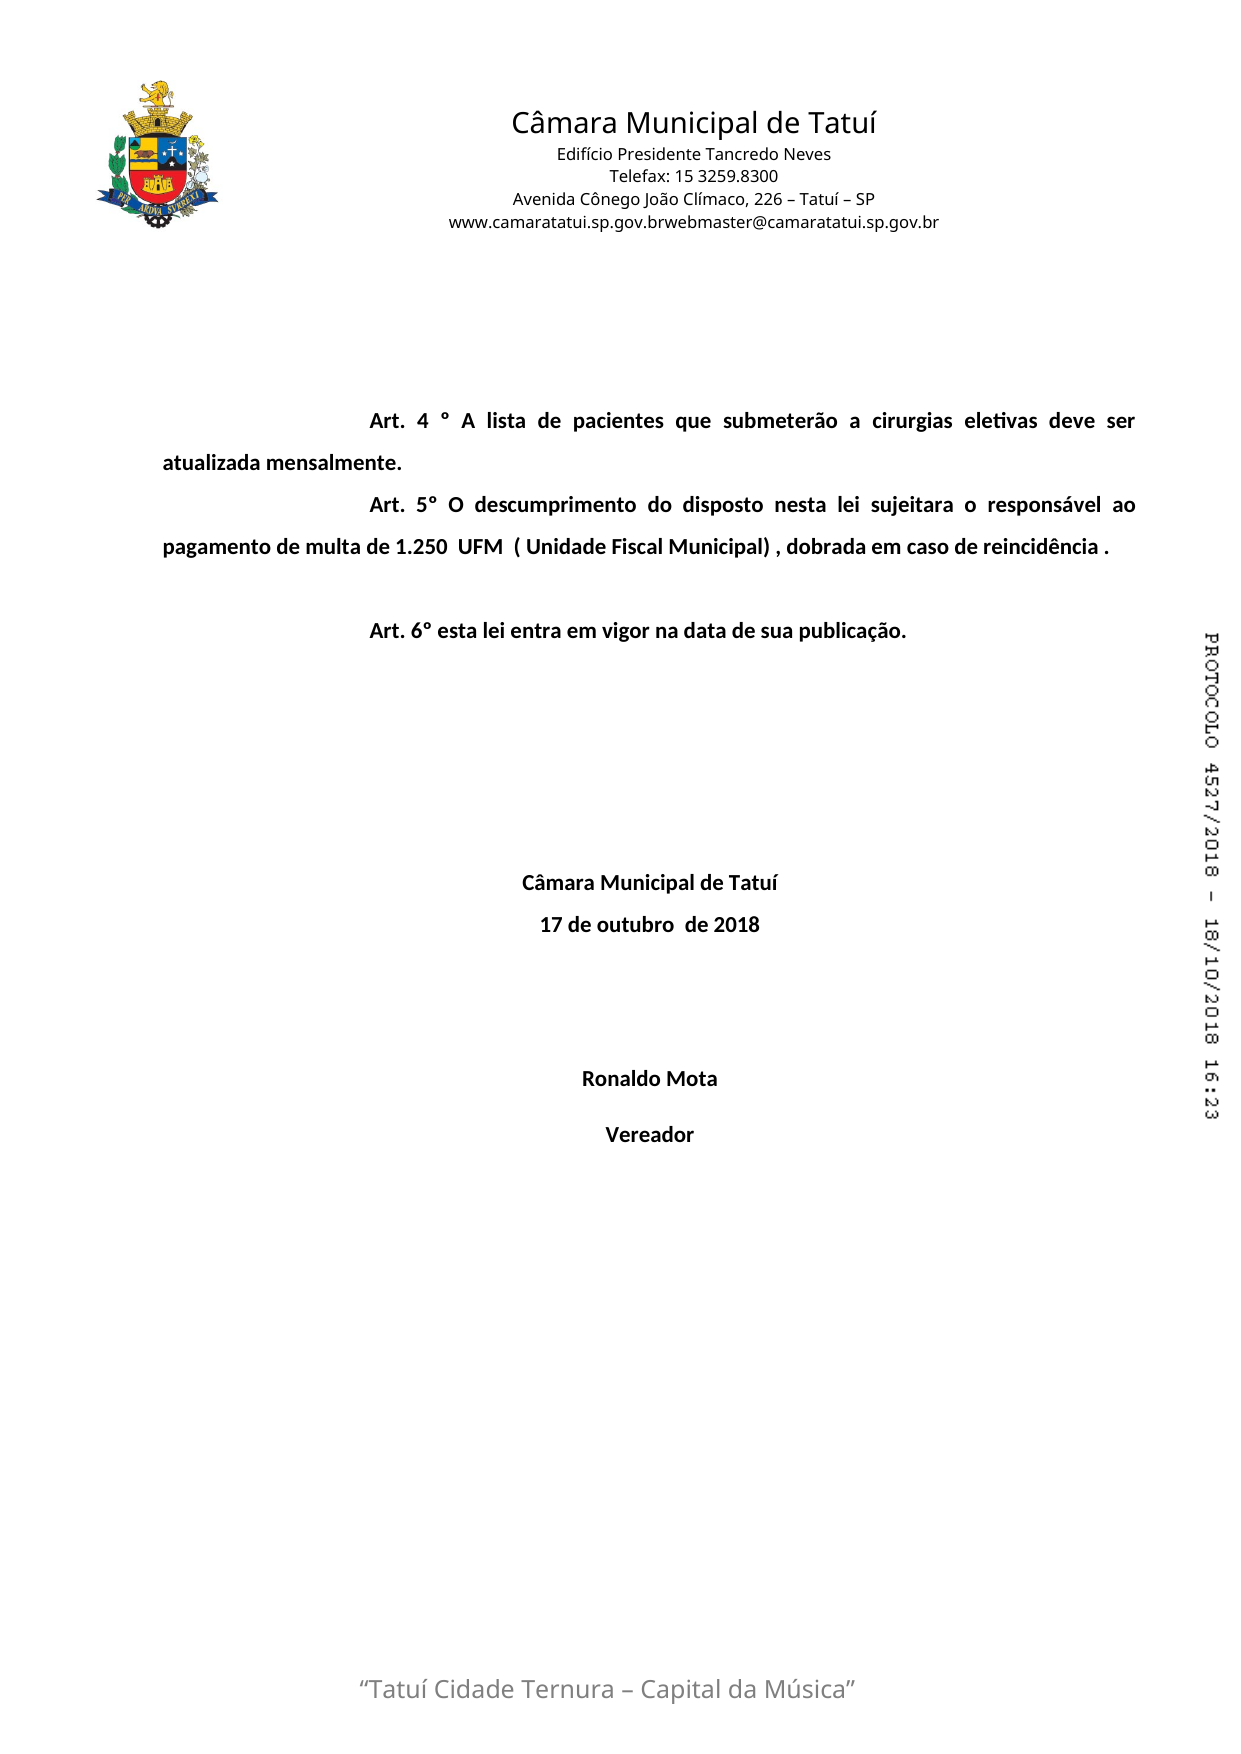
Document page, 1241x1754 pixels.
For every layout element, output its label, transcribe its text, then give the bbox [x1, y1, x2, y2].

text Ronaldo Mota [162, 1064, 1137, 1092]
text Art. 5º O descumprimento do disposto nesta lei sujeitara o responsável ao pagamento de multa de 1.250 UFM ( Unidade Fiscal Municipal) , dobrada em caso de reincidência . [162, 490, 1137, 560]
picture [1177, 629, 1241, 1125]
picture [33, 80, 281, 236]
text 17 de outubro de 2018 [162, 910, 1137, 938]
text Art. 6º esta lei entra em vigor na data de sua publicação. [162, 616, 1137, 644]
text Câmara Municipal de Tatuí [162, 868, 1137, 896]
text Art. 4 º A lista de pacientes que submeterão a cirurgias eletivas deve ser atualizada mensalmente. [162, 406, 1137, 476]
text Vereador [162, 1120, 1137, 1148]
